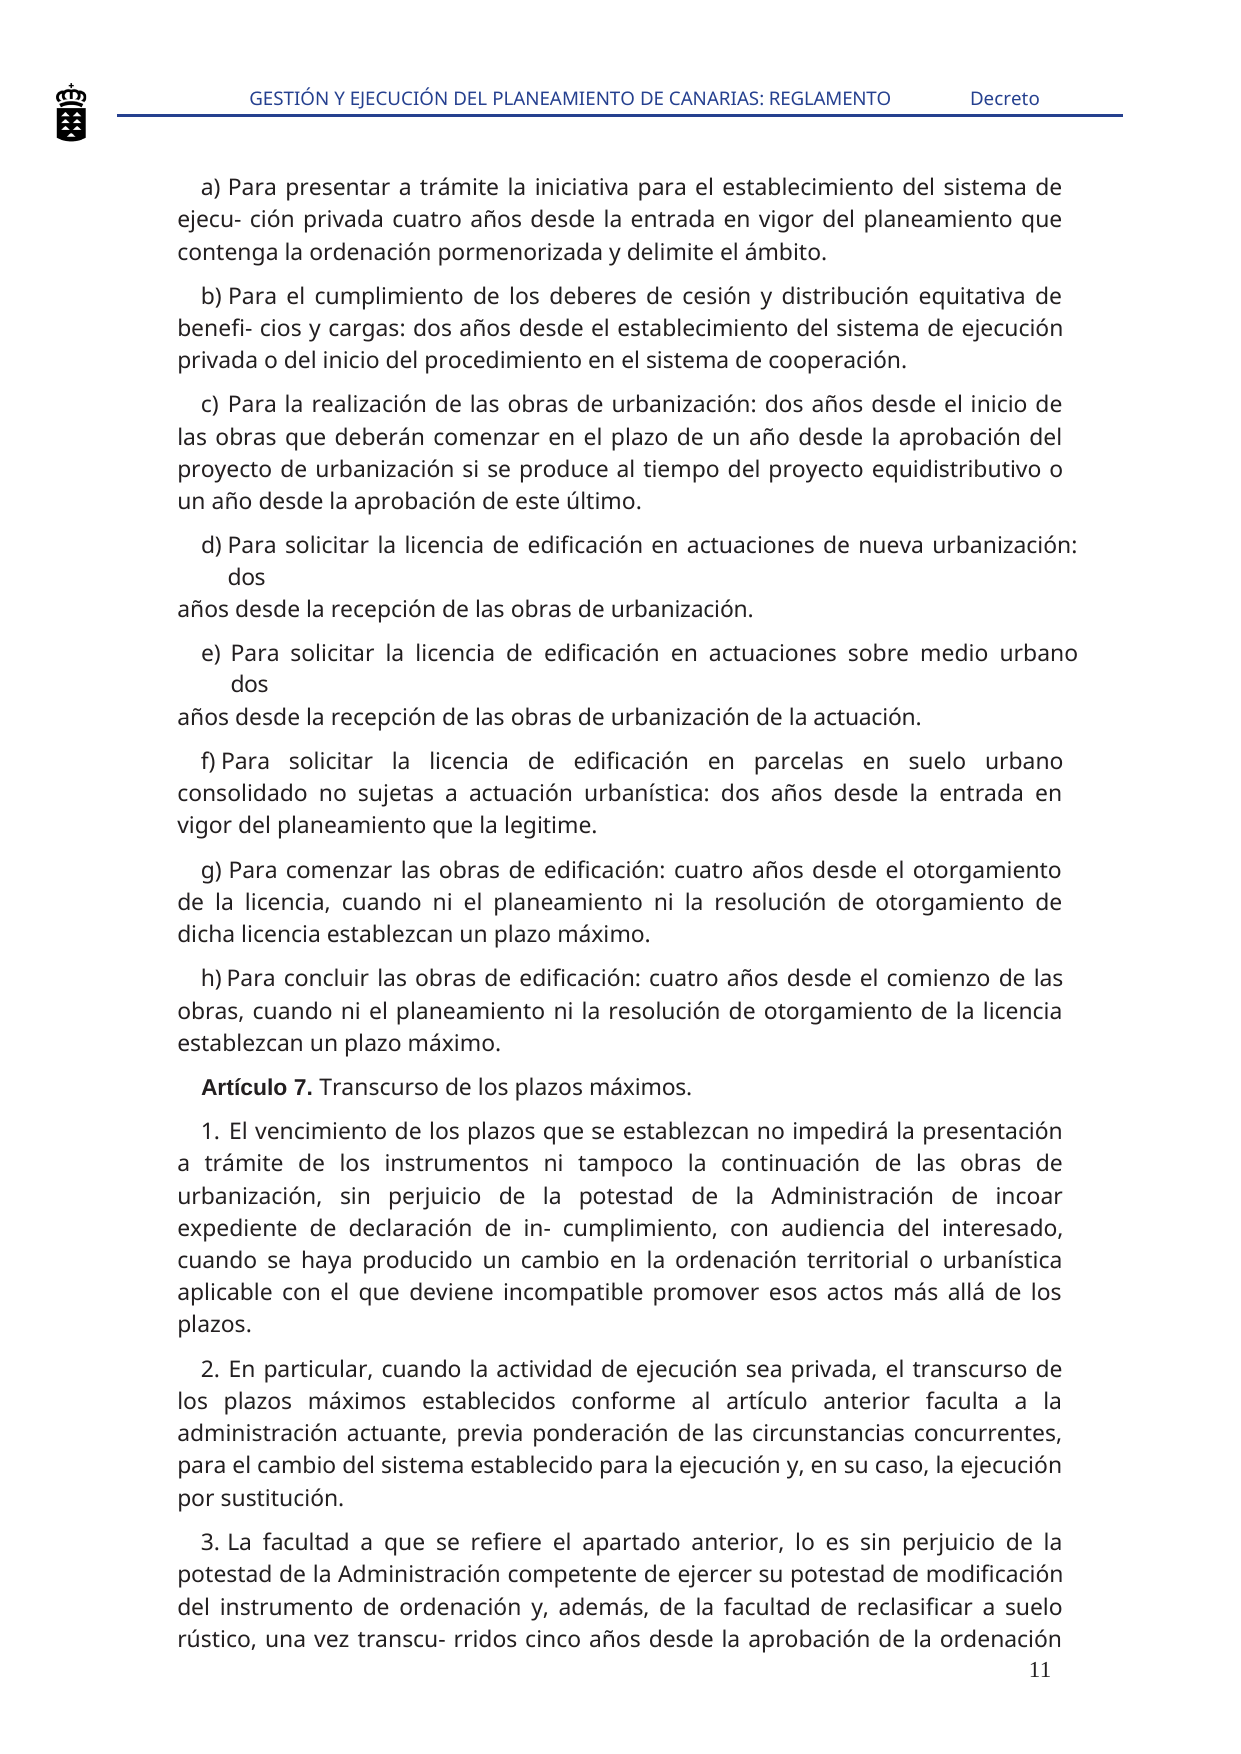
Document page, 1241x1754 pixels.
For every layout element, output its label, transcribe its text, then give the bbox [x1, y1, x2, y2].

text Artículo 7. Transcurso de los plazos máximos. [201, 1071, 1078, 1102]
list Para solicitar la licencia de edificación en actuaciones sobre medio urbano dos [201, 637, 1078, 700]
list Para concluir las obras de edificación: cuatro años desde el comienzo de las obras, cuando ni el planeamiento ni la resolución de otorgamiento de la licencia establezcan un plazo máximo. [177, 962, 1063, 1058]
list Para solicitar la licencia de edificación en parcelas en suelo urbano consolidado no sujetas a actuación urbanística: dos años desde la entrada en vigor del planeamiento que la legitime. [177, 745, 1063, 841]
list Para la realización de las obras de urbanización: dos años desde el inicio de las obras que deberán comenzar en el plazo de un año desde la aprobación del proyecto de urbanización si se produce al tiempo del proyecto equidistributivo o un año desde la aprobación de este último. [177, 388, 1063, 516]
picture [55, 81, 87, 143]
text años desde la recepción de las obras de urbanización. [177, 593, 1078, 624]
list En particular, cuando la actividad de ejecución sea privada, el transcurso de los plazos máximos establecidos conforme al artículo anterior faculta a la administración actuante, previa ponderación de las circunstancias concurrentes, para el cambio del sistema establecido para la ejecución y, en su caso, la ejecución por sustitución. [177, 1353, 1063, 1513]
list El vencimiento de los plazos que se establezcan no impedirá la presentación a trámite de los instrumentos ni tampoco la continuación de las obras de urbanización, sin perjuicio de la potestad de la Administración de incoar expediente de declaración de in- cumplimiento, con audiencia del interesado, cuando se haya producido un cambio en la ordenación territorial o urbanística aplicable con el que deviene incompatible promover esos actos más allá de los plazos. [177, 1115, 1063, 1339]
list Para presentar a trámite la iniciativa para el establecimiento del sistema de ejecu- ción privada cuatro años desde la entrada en vigor del planeamiento que contenga la ordenación pormenorizada y delimite el ámbito. [177, 171, 1063, 267]
list Para comenzar las obras de edificación: cuatro años desde el otorgamiento de la licencia, cuando ni el planeamiento ni la resolución de otorgamiento de dicha licencia establezcan un plazo máximo. [177, 854, 1063, 949]
list Para el cumplimiento de los deberes de cesión y distribución equitativa de benefi- cios y cargas: dos años desde el establecimiento del sistema de ejecución privada o del inicio del procedimiento en el sistema de cooperación. [177, 280, 1063, 375]
text años desde la recepción de las obras de urbanización de la actuación. [177, 701, 1078, 732]
list Para solicitar la licencia de edificación en actuaciones de nueva urbanización: dos [201, 529, 1078, 592]
